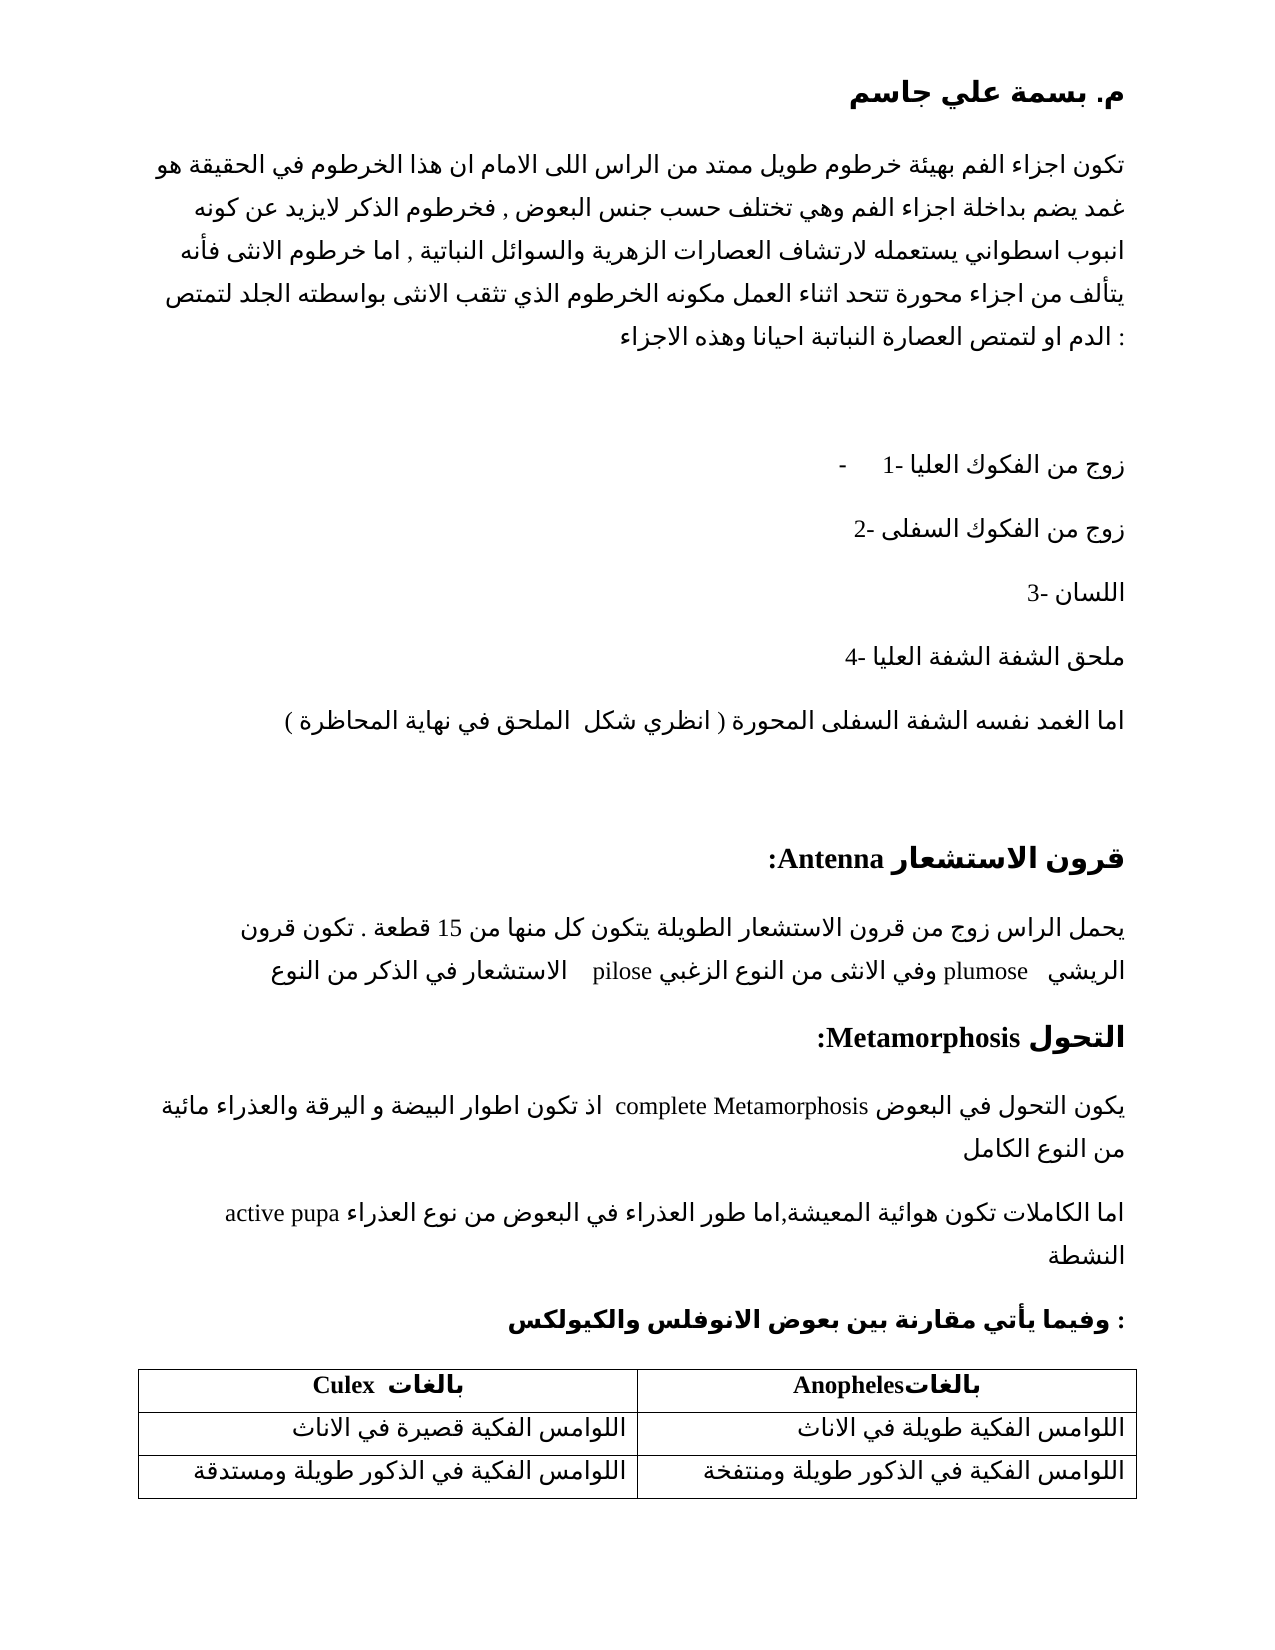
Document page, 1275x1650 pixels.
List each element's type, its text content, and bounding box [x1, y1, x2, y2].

list زوج من الفكوك العليا -1 [225, 450, 1125, 479]
table_header Culex بالغات [139, 1370, 637, 1412]
text ملحق الشفة الشفة العليا -4 [150, 642, 1125, 671]
text اما الغمد نفسه الشفة السفلى المحورة ( انظري شكل الملحق في نهاية المحاظرة ) [150, 706, 1125, 735]
text :Metamorphosis التحول [150, 1020, 1125, 1053]
text تكون اجزاء الفم بهيئة خرطوم طويل ممتد من الراس اللى الامام ان هذا الخرطوم في الحقيقة هو غمد يضم بداخلة اجزاء الفم وهي تختلف حسب جنس البعوض , فخرطوم الذكر لايزيد عن كونه انبوب اسطواني يستعمله لارتشاف العصارات الزهرية والسوائل النباتية , اما خرطوم الانثى فأنه يتألف من اجزاء محورة تتحد اثناء العمل مكونه الخرطوم الذي تثقب الانثى بواسطته الجلد لتمتص الدم او لتمتص العصارة النباتبة احيانا وهذه الاجزاء : [150, 150, 1125, 351]
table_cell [638, 1456, 1136, 1498]
table_cell اللوامس الفكية قصيرة في الاناث [139, 1413, 637, 1455]
text يحمل الراس زوج من قرون الاستشعار الطويلة يتكون كل منها من 15 قطعة . تكون قرون الاستشعار في الذكر من النوع pilose وفي الانثى من النوع الزغبي plumose الريشي [150, 913, 1125, 984]
text اذ تكون اطوار البيضة و اليرقة والعذراء مائية complete Metamorphosis يكون التحول في البعوض من النوع الكامل [150, 1091, 1125, 1163]
table_cell اللوامس الفكية طويلة في الاناث [638, 1413, 1136, 1455]
text وفيما يأتي مقارنة بين بعوض الانوفلس والكيولكس : [150, 1305, 1125, 1334]
text active pupa اما الكاملات تكون هوائية المعيشة,اما طور العذراء في البعوض من نوع العذراء النشطة [150, 1198, 1125, 1270]
text اللسان -3 [150, 578, 1125, 607]
text زوج من الفكوك السفلى -2 [150, 514, 1125, 543]
table_header Anophelesبالغات [638, 1370, 1136, 1412]
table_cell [139, 1456, 637, 1498]
text :Antenna قرون الاستشعار [150, 841, 1125, 875]
